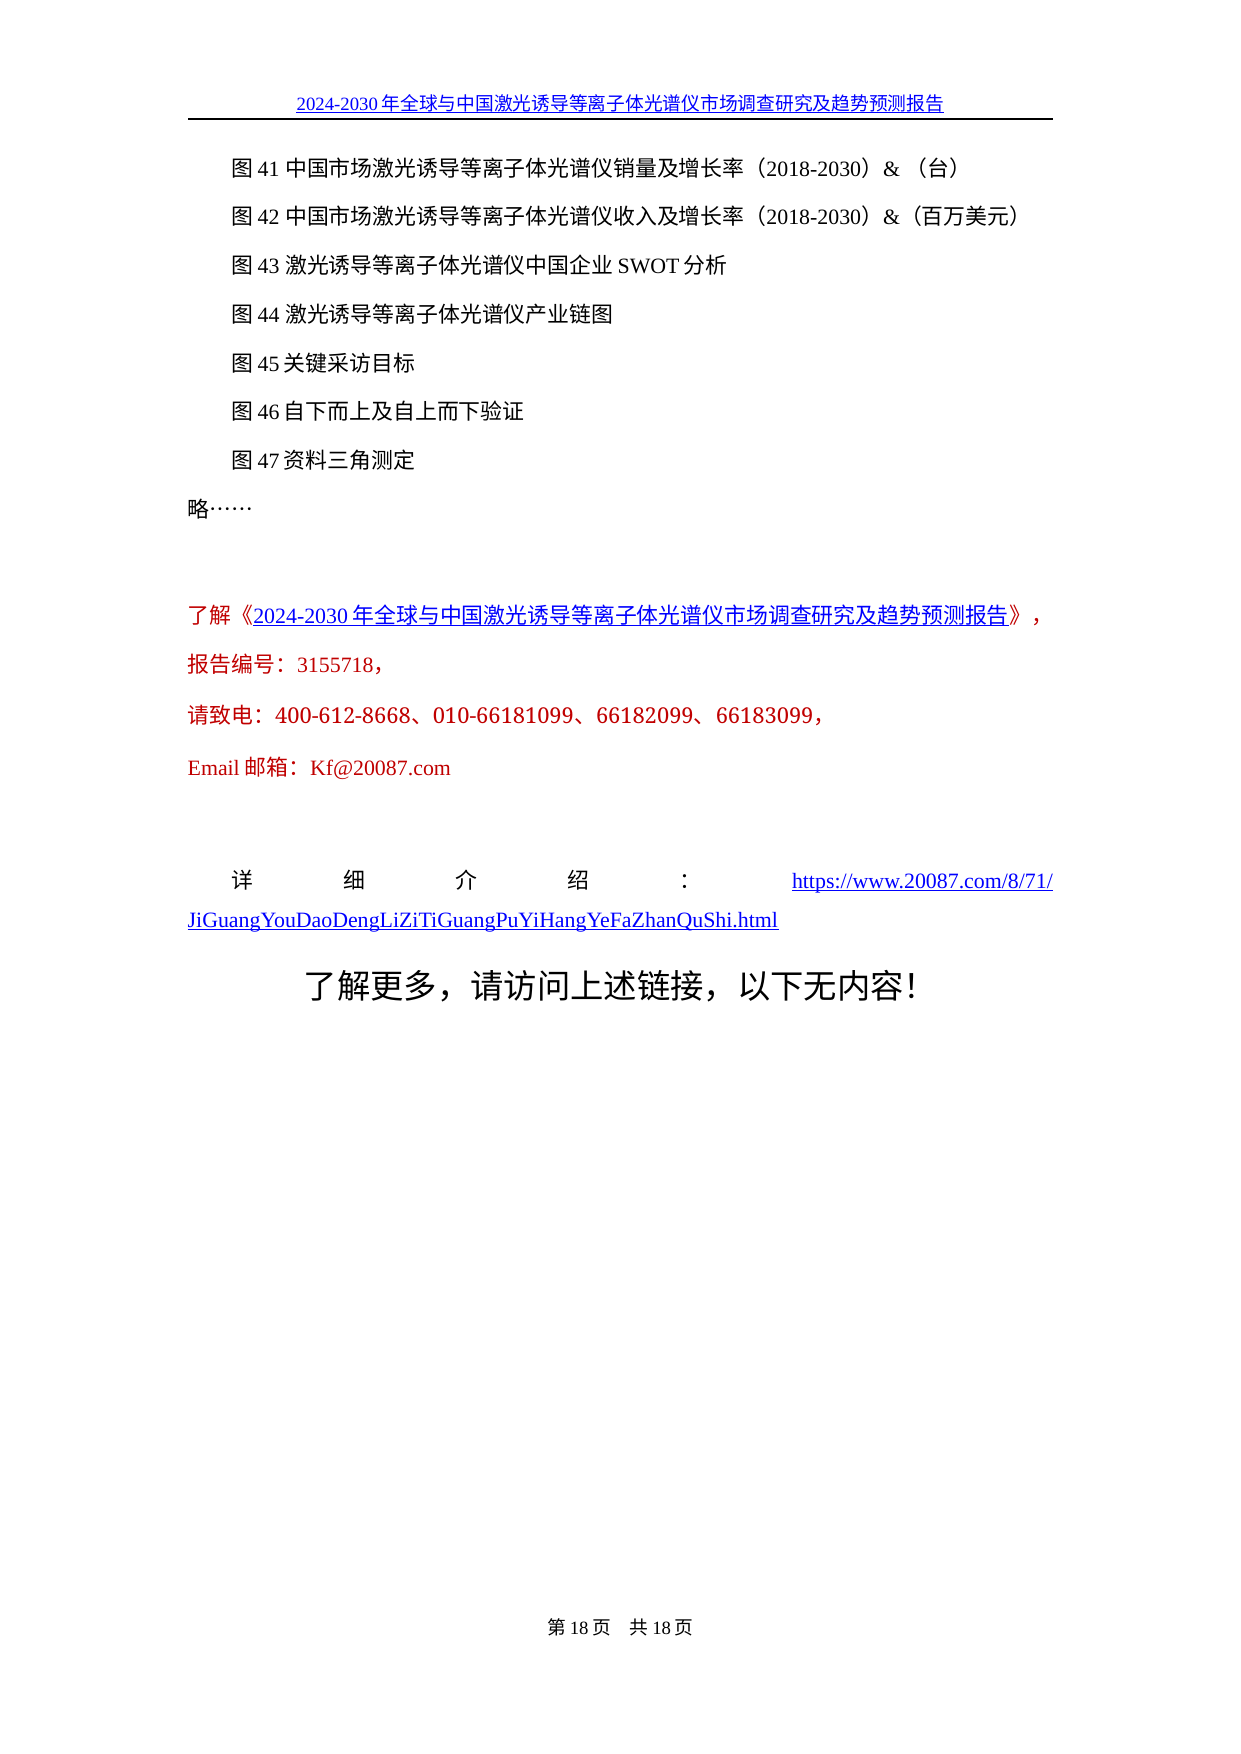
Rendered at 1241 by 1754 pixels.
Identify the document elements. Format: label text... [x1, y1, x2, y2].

text 请致电：400-612-8668、010-66181099、66182099、66183099， [187, 698, 1053, 731]
text Email邮箱：Kf@20087.com [187, 750, 1053, 782]
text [187, 150, 1053, 524]
title 了解更多，请访问上述链接，以下无内容！ [187, 952, 1053, 1017]
text 详细介绍：https://www.20087.com/8/71/JiGuangYouDaoDengLiZiTiGuangPuYiHangYeFaZhanQuShi.html [187, 863, 1053, 936]
text 了解《2024-2030年全球与中国激光诱导等离子体光谱仪市场调查研究及趋势预测报告》，报告编号：3155718， [187, 598, 1053, 679]
